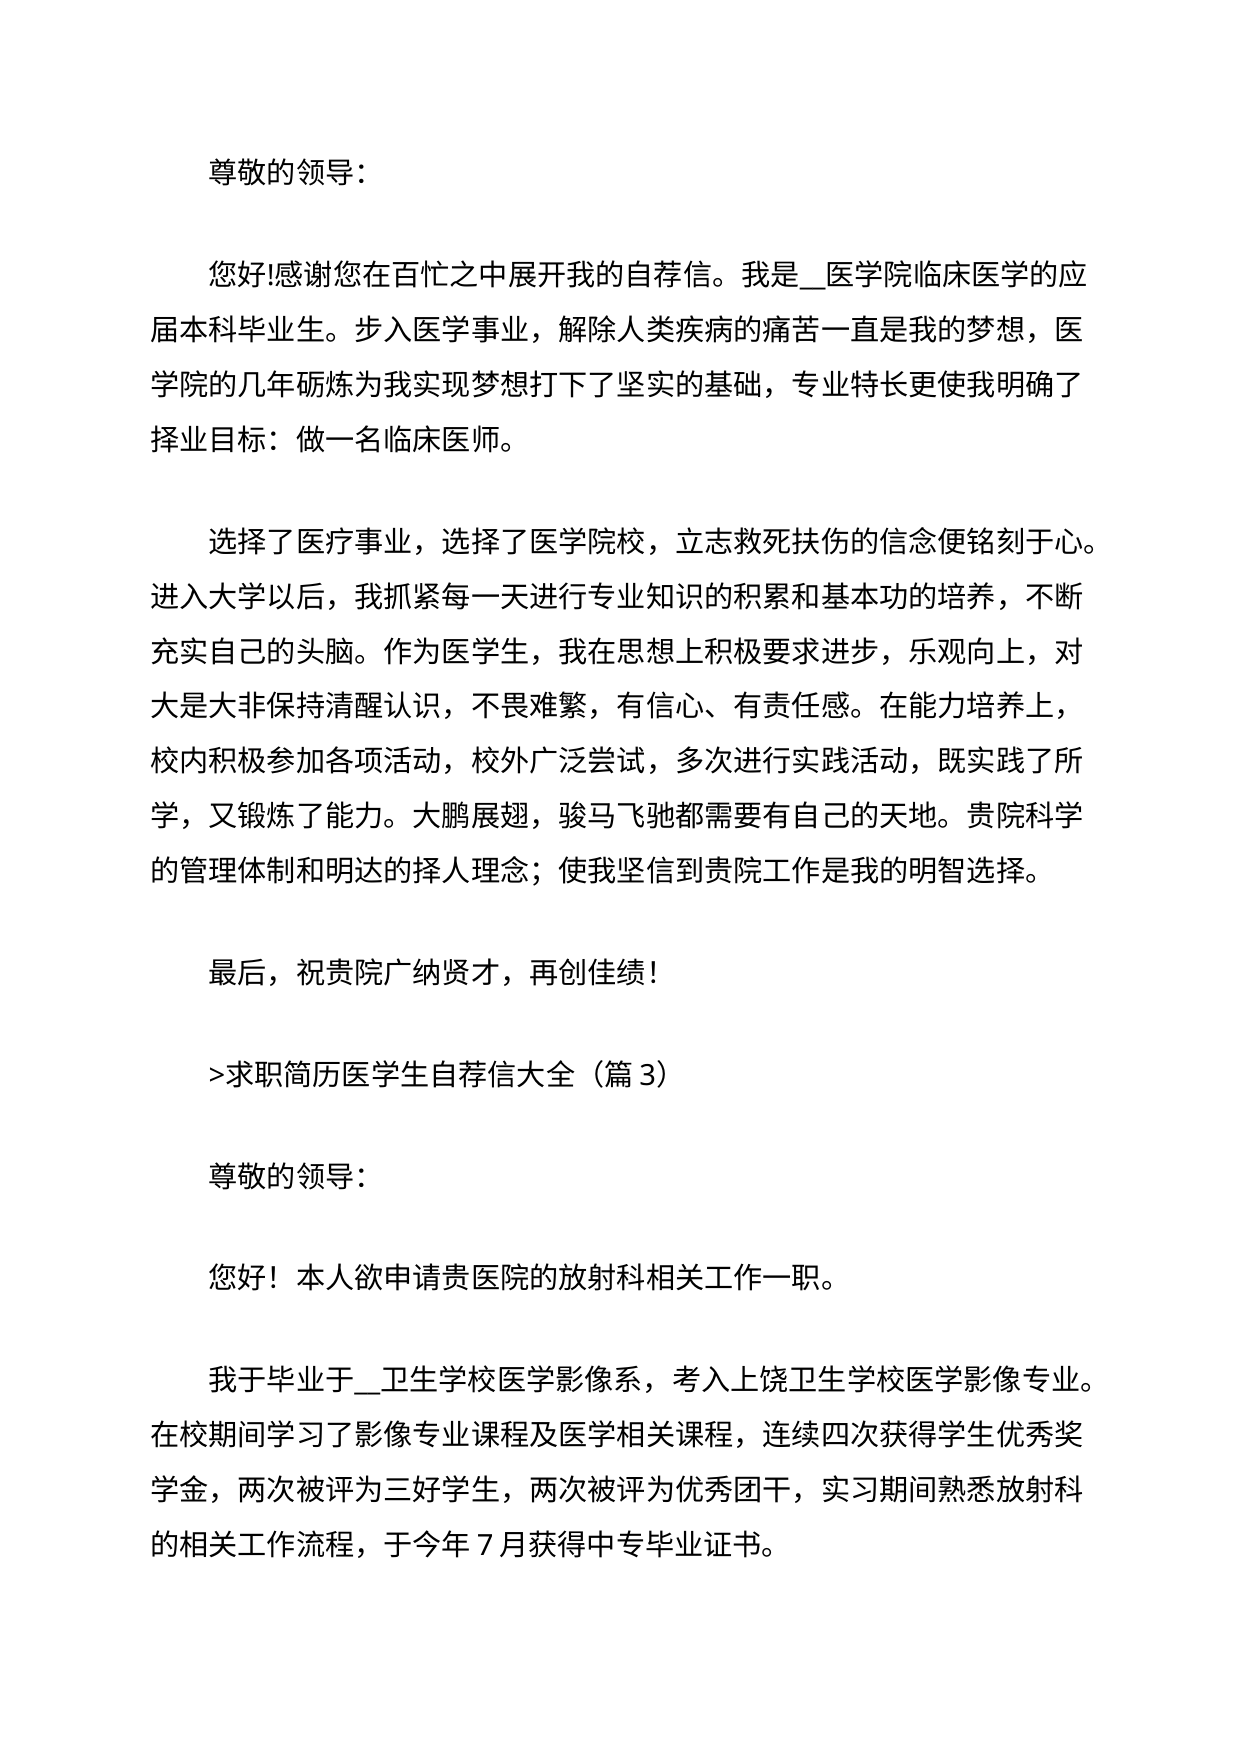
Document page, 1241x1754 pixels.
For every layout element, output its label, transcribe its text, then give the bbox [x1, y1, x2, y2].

text 您好!感谢您在百忙之中展开我的自荐信。我是__医学院临床医学的应届本科毕业生。步入医学事业，解除人类疾病的痛苦一直是我的梦想，医学院的几年砺炼为我实现梦想打下了坚实的基础，专业特长更使我明确了择业目标：做一名临床医师。 [150, 252, 1090, 459]
text 尊敬的领导： [150, 150, 1090, 192]
text 我于毕业于__卫生学校医学影像系，考入上饶卫生学校医学影像专业。在校期间学习了影像专业课程及医学相关课程，连续四次获得学生优秀奖学金，两次被评为三好学生，两次被评为优秀团干，实习期间熟悉放射科的相关工作流程，于今年7月获得中专毕业证书。 [150, 1357, 1090, 1564]
text 您好！本人欲申请贵医院的放射科相关工作一职。 [150, 1255, 1090, 1297]
text 选择了医疗事业，选择了医学院校，立志救死扶伤的信念便铭刻于心。进入大学以后，我抓紧每一天进行专业知识的积累和基本功的培养，不断充实自己的头脑。作为医学生，我在思想上积极要求进步，乐观向上，对大是大非保持清醒认识，不畏难繁，有信心、有责任感。在能力培养上，校内积极参加各项活动，校外广泛尝试，多次进行实践活动，既实践了所学，又锻炼了能力。大鹏展翅，骏马飞驰都需要有自己的天地。贵院科学的管理体制和明达的择人理念；使我坚信到贵院工作是我的明智选择。 [150, 518, 1090, 890]
text 尊敬的领导： [150, 1153, 1090, 1196]
text 最后，祝贵院广纳贤才，再创佳绩！ [150, 949, 1090, 992]
text >求职简历医学生自荐信大全（篇3） [150, 1051, 1090, 1094]
